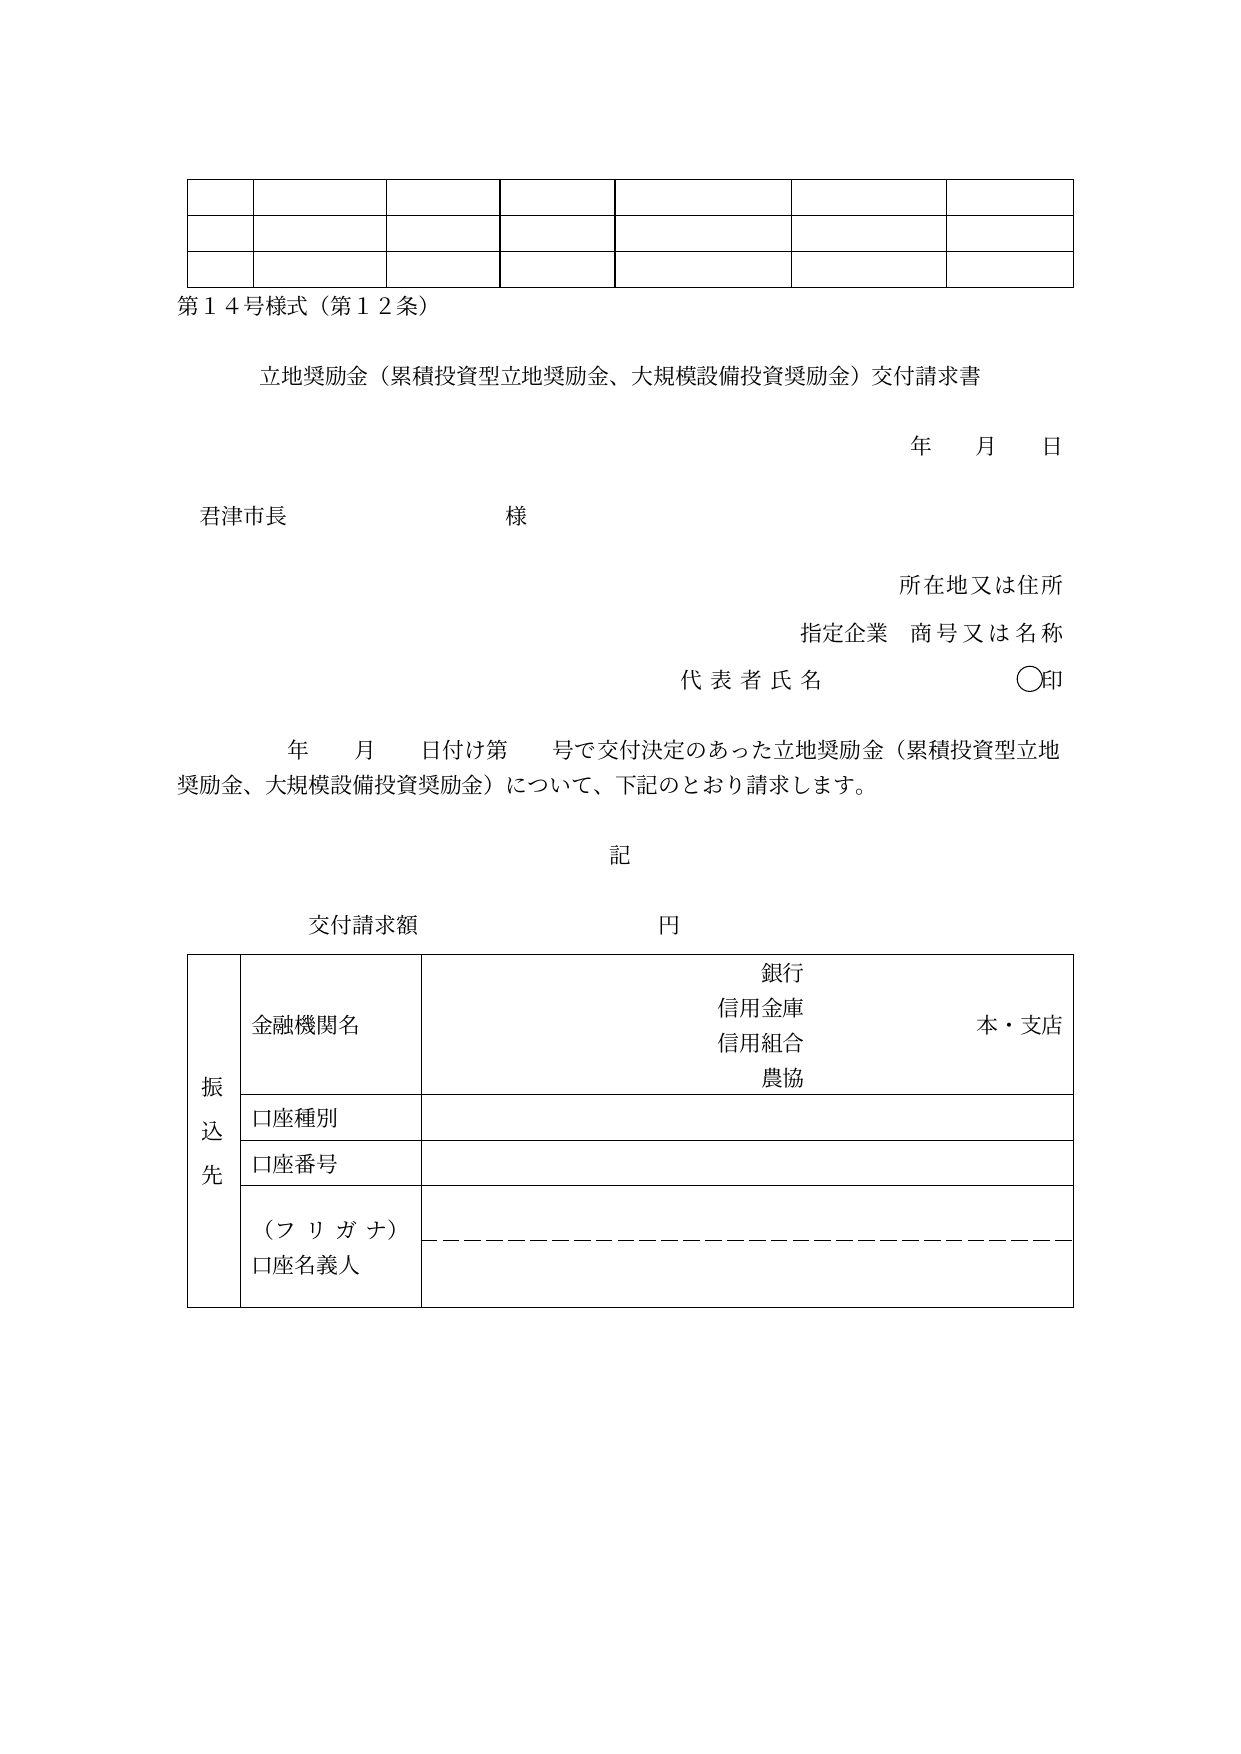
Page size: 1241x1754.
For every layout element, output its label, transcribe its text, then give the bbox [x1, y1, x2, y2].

table_cell [387, 216, 499, 251]
table_cell 口座種別 [241, 1095, 421, 1139]
text 交付請求額 円 [177, 906, 1063, 941]
table_cell [188, 216, 253, 251]
table_cell [422, 1095, 1073, 1139]
text 年 月 日付け第 号で交付決定のあった立地奨励金（累積投資型立地奨励金、大規模設備投資奨励金）について、下記のとおり請求します。 [177, 732, 1063, 801]
text 君津市長 様 [177, 497, 1063, 532]
table_cell [387, 252, 499, 287]
table_cell [616, 216, 791, 251]
text 代表者氏名 印 [177, 662, 1063, 697]
text 所在地又は住所 [177, 567, 1063, 602]
table_header 銀行 信用金庫 信用組合 農協 [422, 955, 815, 1094]
table_cell [422, 1240, 1073, 1307]
table_cell （フリガナ） 口座名義人 [241, 1186, 421, 1307]
text 第１４号様式（第１２条） [177, 288, 1063, 323]
table_cell [792, 252, 946, 287]
text 年 月 日 [177, 427, 1063, 462]
table_header 振込先 [188, 955, 240, 1307]
table_cell [387, 180, 499, 215]
table_cell 口座番号 [241, 1141, 421, 1185]
table_cell [501, 252, 614, 287]
table_cell [947, 216, 1073, 251]
table_header 本・支店 [815, 955, 1073, 1094]
text 指定企業 商号又は名称 [177, 614, 1063, 649]
table_cell [254, 180, 386, 215]
table_header 金融機関名 [241, 955, 421, 1094]
table_cell [501, 180, 614, 215]
table_cell [792, 180, 946, 215]
table_cell [254, 252, 386, 287]
table_cell [188, 180, 253, 215]
table_cell [188, 252, 253, 287]
text 立地奨励金（累積投資型立地奨励金、大規模設備投資奨励金）交付請求書 [177, 358, 1063, 393]
table_cell [254, 216, 386, 251]
table_cell [947, 180, 1073, 215]
text 記 [177, 836, 1063, 871]
table_cell [947, 252, 1073, 287]
table_cell [792, 216, 946, 251]
table_cell [422, 1141, 1073, 1185]
table_cell [501, 216, 614, 251]
table_cell [616, 252, 791, 287]
table_cell [616, 180, 791, 215]
table_cell [422, 1186, 1073, 1239]
